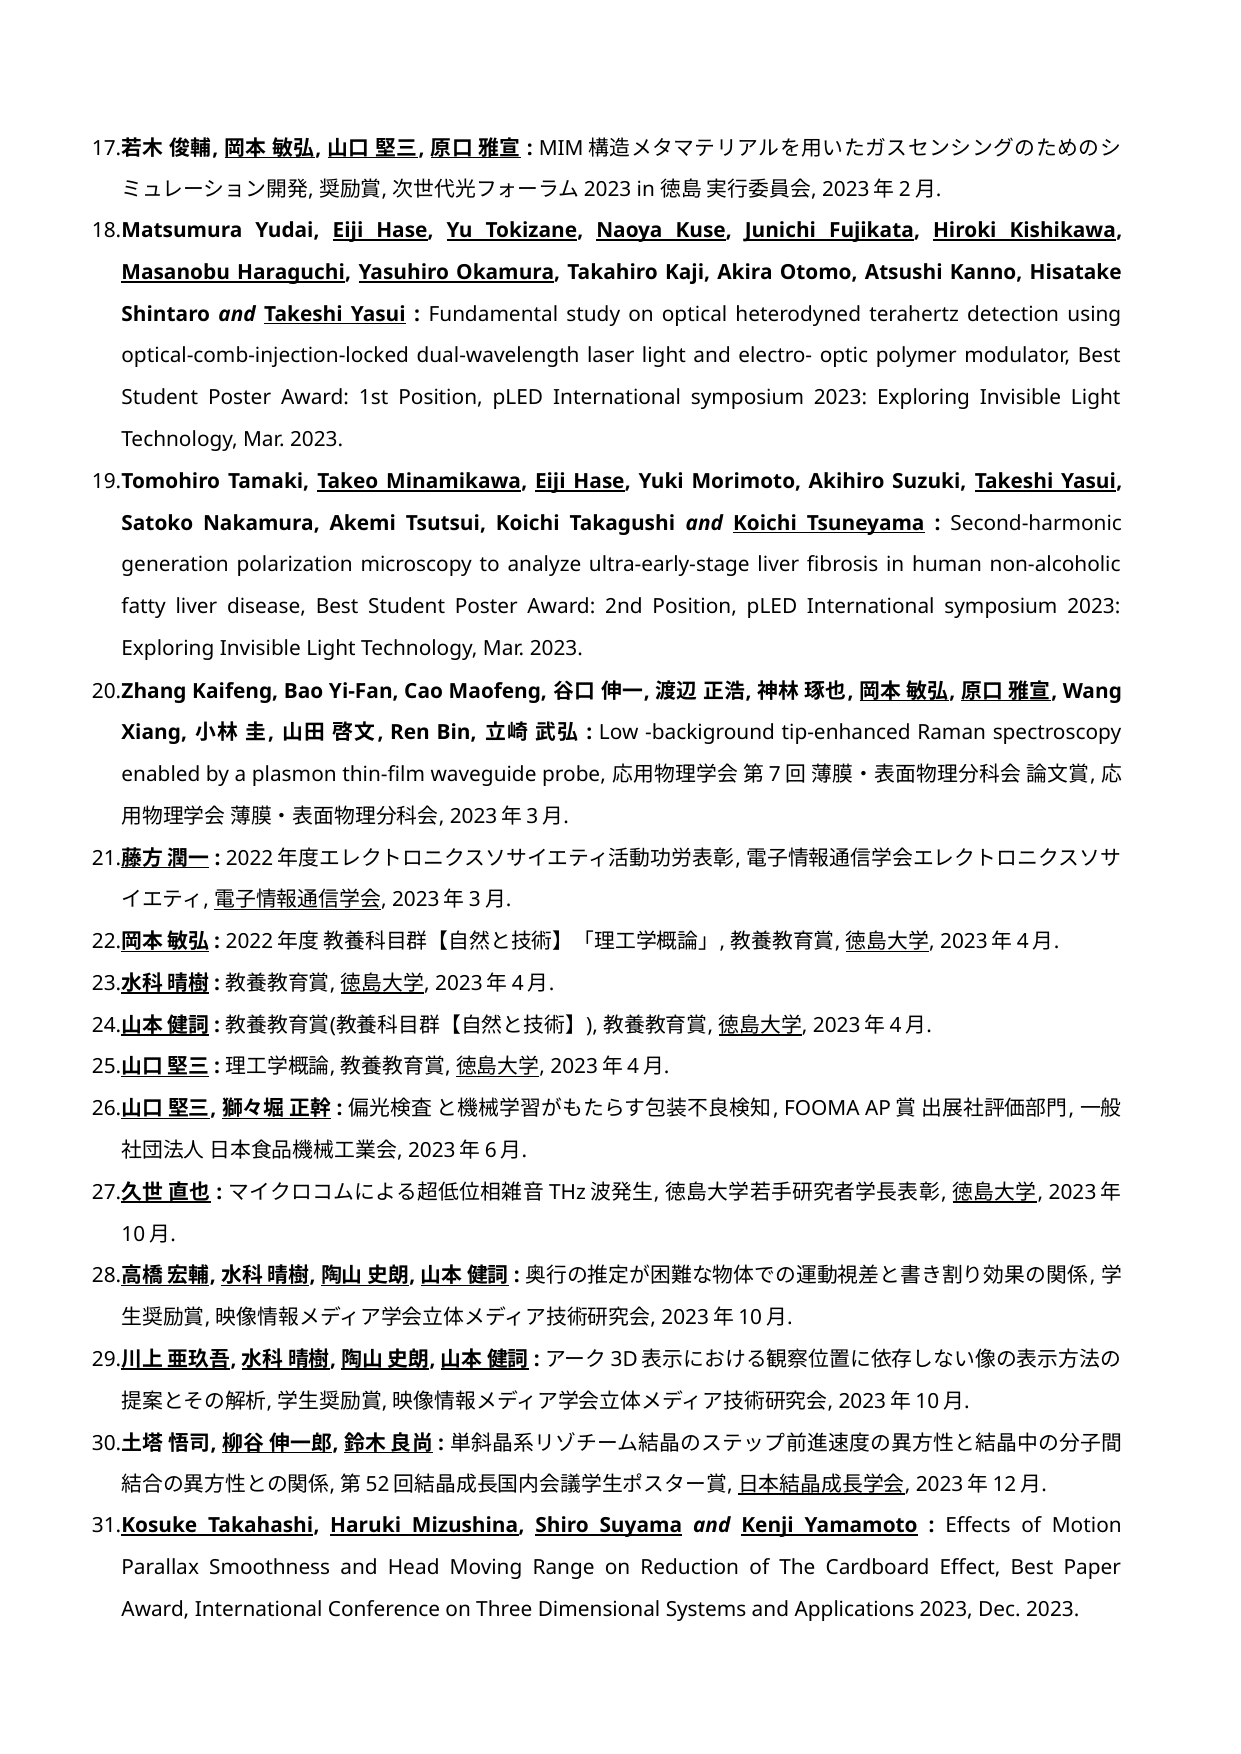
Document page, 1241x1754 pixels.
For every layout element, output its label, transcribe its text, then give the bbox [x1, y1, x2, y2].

list Zhang Kaifeng, Bao Yi-Fan, Cao Maofeng, 谷口 伸一, 渡辺 正浩, 神林 琢也, 岡本 敏弘, 原口 雅宣, Wang Xiang, 小林 圭, 山田 啓文, Ren Bin, 立崎 武弘 : Low -backiground tip-enhanced Raman spectroscopy enabled by a plasmon thin-film waveguide probe, 応用物理学会 第7回 薄膜・表面物理分科会 論文賞, 応用物理学会 薄膜・表面物理分科会, 2023年3月. [92, 668, 1122, 835]
list Tomohiro Tamaki, Takeo Minamikawa, Eiji Hase, Yuki Morimoto, Akihiro Suzuki, Takeshi Yasui, Satoko Nakamura, Akemi Tsutsui, Koichi Takagushi and Koichi Tsuneyama : Second-harmonic generation polarization microscopy to analyze ultra-early-stage liver fibrosis in human non-alcoholic fatty liver disease, Best Student Poster Award: 2nd Position, pLED International symposium 2023: Exploring Invisible Light Technology, Mar. 2023. [92, 459, 1122, 668]
list 山口 堅三 : 理工学概論, 教養教育賞, 徳島大学, 2023年4月. [92, 1044, 1122, 1086]
list 山口 堅三, 獅々堀 正幹 : 偏光検査 と機械学習がもたらす包装不良検知, FOOMA AP賞 出展社評価部門, 一般社団法人 日本食品機械工業会, 2023年6月. [92, 1086, 1122, 1169]
list Kosuke Takahashi, Haruki Mizushina, Shiro Suyama and Kenji Yamamoto : Effects of Motion Parallax Smoothness and Head Moving Range on Reduction of The Cardboard Effect, Best Paper Award, International Conference on Three Dimensional Systems and Applications 2023, Dec. 2023. [92, 1503, 1122, 1629]
list 土塔 悟司, 柳谷 伸一郎, 鈴木 良尚 : 単斜晶系リゾチーム結晶のステップ前進速度の異方性と結晶中の分子間結合の異方性との関係, 第52回結晶成長国内会議学生ポスター賞, 日本結晶成長学会, 2023年12月. [92, 1420, 1122, 1503]
list 久世 直也 : マイクロコムによる超低位相雑音THz波発生, 徳島大学若手研究者学長表彰, 徳島大学, 2023年10月. [92, 1169, 1122, 1253]
list 川上 亜玖吾, 水科 晴樹, 陶山 史朗, 山本 健詞 : アーク3D表示における観察位置に依存しない像の表示方法の提案とその解析, 学生奨励賞, 映像情報メディア学会立体メディア技術研究会, 2023年10月. [92, 1336, 1122, 1420]
list 山本 健詞 : 教養教育賞(教養科目群【自然と技術】), 教養教育賞, 徳島大学, 2023年4月. [92, 1002, 1122, 1044]
list 藤方 潤一 : 2022年度エレクトロニクスソサイエティ活動功労表彰, 電子情報通信学会エレクトロニクスソサイエティ, 電子情報通信学会, 2023年3月. [92, 835, 1122, 919]
list 水科 晴樹 : 教養教育賞, 徳島大学, 2023年4月. [92, 961, 1122, 1002]
list Matsumura Yudai, Eiji Hase, Yu Tokizane, Naoya Kuse, Junichi Fujikata, Hiroki Kishikawa, Masanobu Haraguchi, Yasuhiro Okamura, Takahiro Kaji, Akira Otomo, Atsushi Kanno, Hisatake Shintaro and Takeshi Yasui : Fundamental study on optical heterodyned terahertz detection using optical-comb-injection-locked dual-wavelength laser light and electro- optic polymer modulator, Best Student Poster Award: 1st Position, pLED International symposium 2023: Exploring Invisible Light Technology, Mar. 2023. [92, 209, 1122, 459]
list 岡本 敏弘 : 2022年度 教養科目群【自然と技術】「理工学概論」, 教養教育賞, 徳島大学, 2023年4月. [92, 919, 1122, 961]
list 若木 俊輔, 岡本 敏弘, 山口 堅三, 原口 雅宣 : MIM構造メタマテリアルを用いたガスセンシングのためのシミュレーション開発, 奨励賞, 次世代光フォーラム2023 in 徳島 実行委員会, 2023年2月. [92, 125, 1122, 209]
list 高橋 宏輔, 水科 晴樹, 陶山 史朗, 山本 健詞 : 奥行の推定が困難な物体での運動視差と書き割り効果の関係, 学生奨励賞, 映像情報メディア学会立体メディア技術研究会, 2023年10月. [92, 1253, 1122, 1336]
